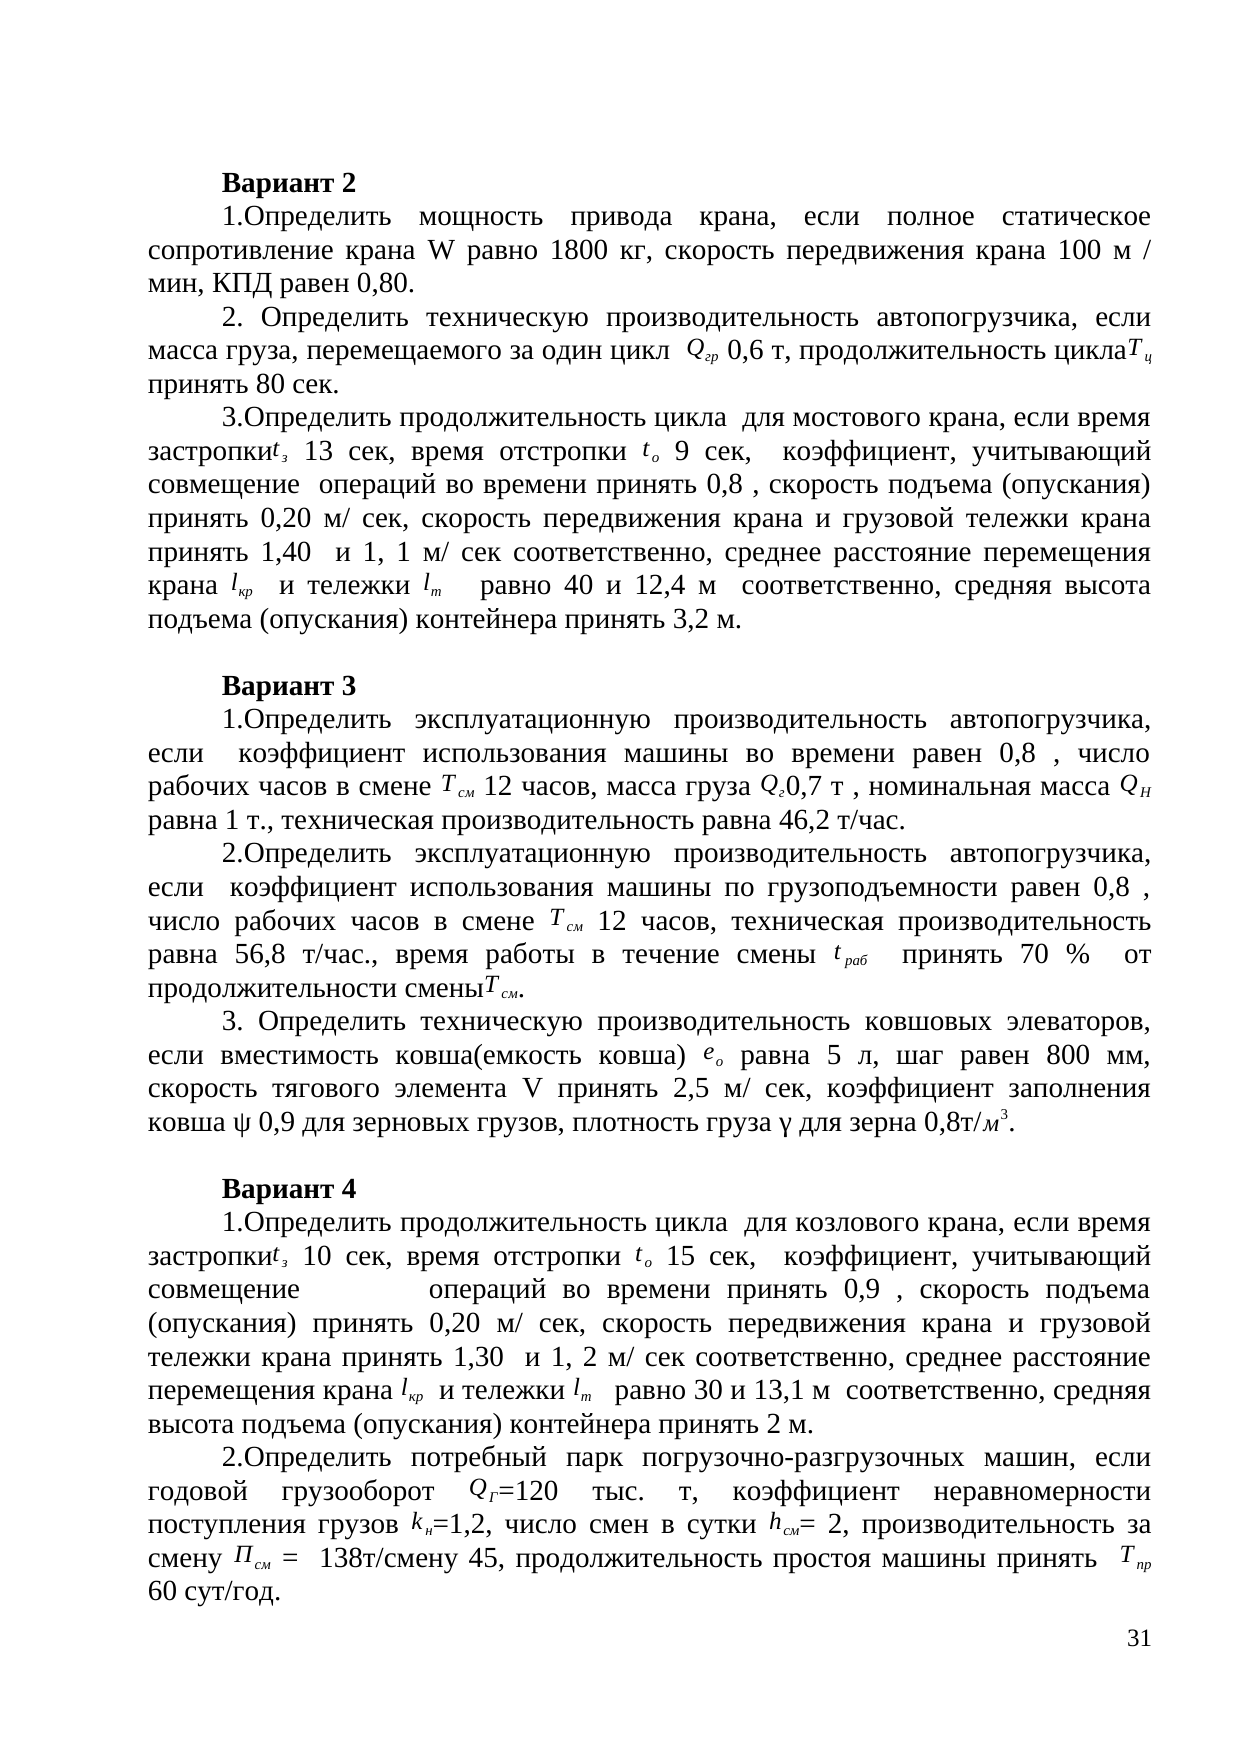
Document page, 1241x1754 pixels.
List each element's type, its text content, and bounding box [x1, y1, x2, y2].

text 3. Определить техническую производительность ковшовых элеваторов, если вместимость ковша(емкость ковша) равна 5 л, шаг равен 800 мм, скорость тягового элемента V принять 2,5 м/ сек, коэффициент заполнения ковша ψ 0,9 для зерновых грузов, плотность груза γ для зерна 0,8т/. [148, 1003, 1152, 1137]
text 2.Определить потребный парк погрузочно-разгрузочных машин, если годовой грузооборот =120 тыс. т, коэффициент неравномерности поступления грузов =1,2, число смен в сутки = 2, производительность за смену = 138т/смену 45, продолжительность простоя машины принять 60 сут/год. [148, 1439, 1152, 1607]
text Вариант 2 [148, 165, 1152, 198]
text Вариант 4 [148, 1171, 1152, 1204]
text 3.Определить продолжительность цикла для мостового крана, если время застропки 13 сек, время отстропки 9 сек, коэффициент, учитывающий совмещение операций во времени принять 0,8 , скорость подъема (опускания) принять 0,20 м/ сек, скорость передвижения крана и грузовой тележки крана принять 1,40 и 1, 1 м/ сек соответственно, среднее расстояние перемещения крана и тележки равно 40 и 12,4 м соответственно, средняя высота подъема (опускания) контейнера принять 3,2 м. [148, 399, 1152, 634]
text 1.Определить эксплуатационную производительность автопогрузчика, если коэффициент использования машины во времени равен 0,8 , число рабочих часов в смене 12 часов, масса груза 0,7 т , номинальная масса равна 1 т., техническая производительность равна 46,2 т/час. [148, 701, 1152, 836]
text 1.Определить мощность привода крана, если полное статическое сопротивление крана W равно 1800 кг, скорость передвижения крана 100 м / мин, КПД равен 0,80. [148, 198, 1152, 299]
text Вариант 3 [148, 668, 1152, 701]
text 2. Определить техническую производительность автопогрузчика, если масса груза, перемещаемого за один цикл 0,6 т, продолжительность цикла принять 80 сек. [148, 299, 1152, 399]
text 2.Определить эксплуатационную производительность автопогрузчика, если коэффициент использования машины по грузоподъемности равен 0,8 , число рабочих часов в смене 12 часов, техническая производительность равна 56,8 т/час., время работы в течение смены принять 70 % от продолжительности смены. [148, 836, 1152, 1003]
text 1.Определить продолжительность цикла для козлового крана, если время застропки 10 сек, время отстропки 15 сек, коэффициент, учитывающий совмещение операций во времени принять 0,9 , скорость подъема (опускания) принять 0,20 м/ сек, скорость передвижения крана и грузовой тележки крана принять 1,30 и 1, 2 м/ сек соответственно, среднее расстояние перемещения крана и тележки равно 30 и 13,1 м соответственно, средняя высота подъема (опускания) контейнера принять 2 м. [148, 1204, 1152, 1439]
